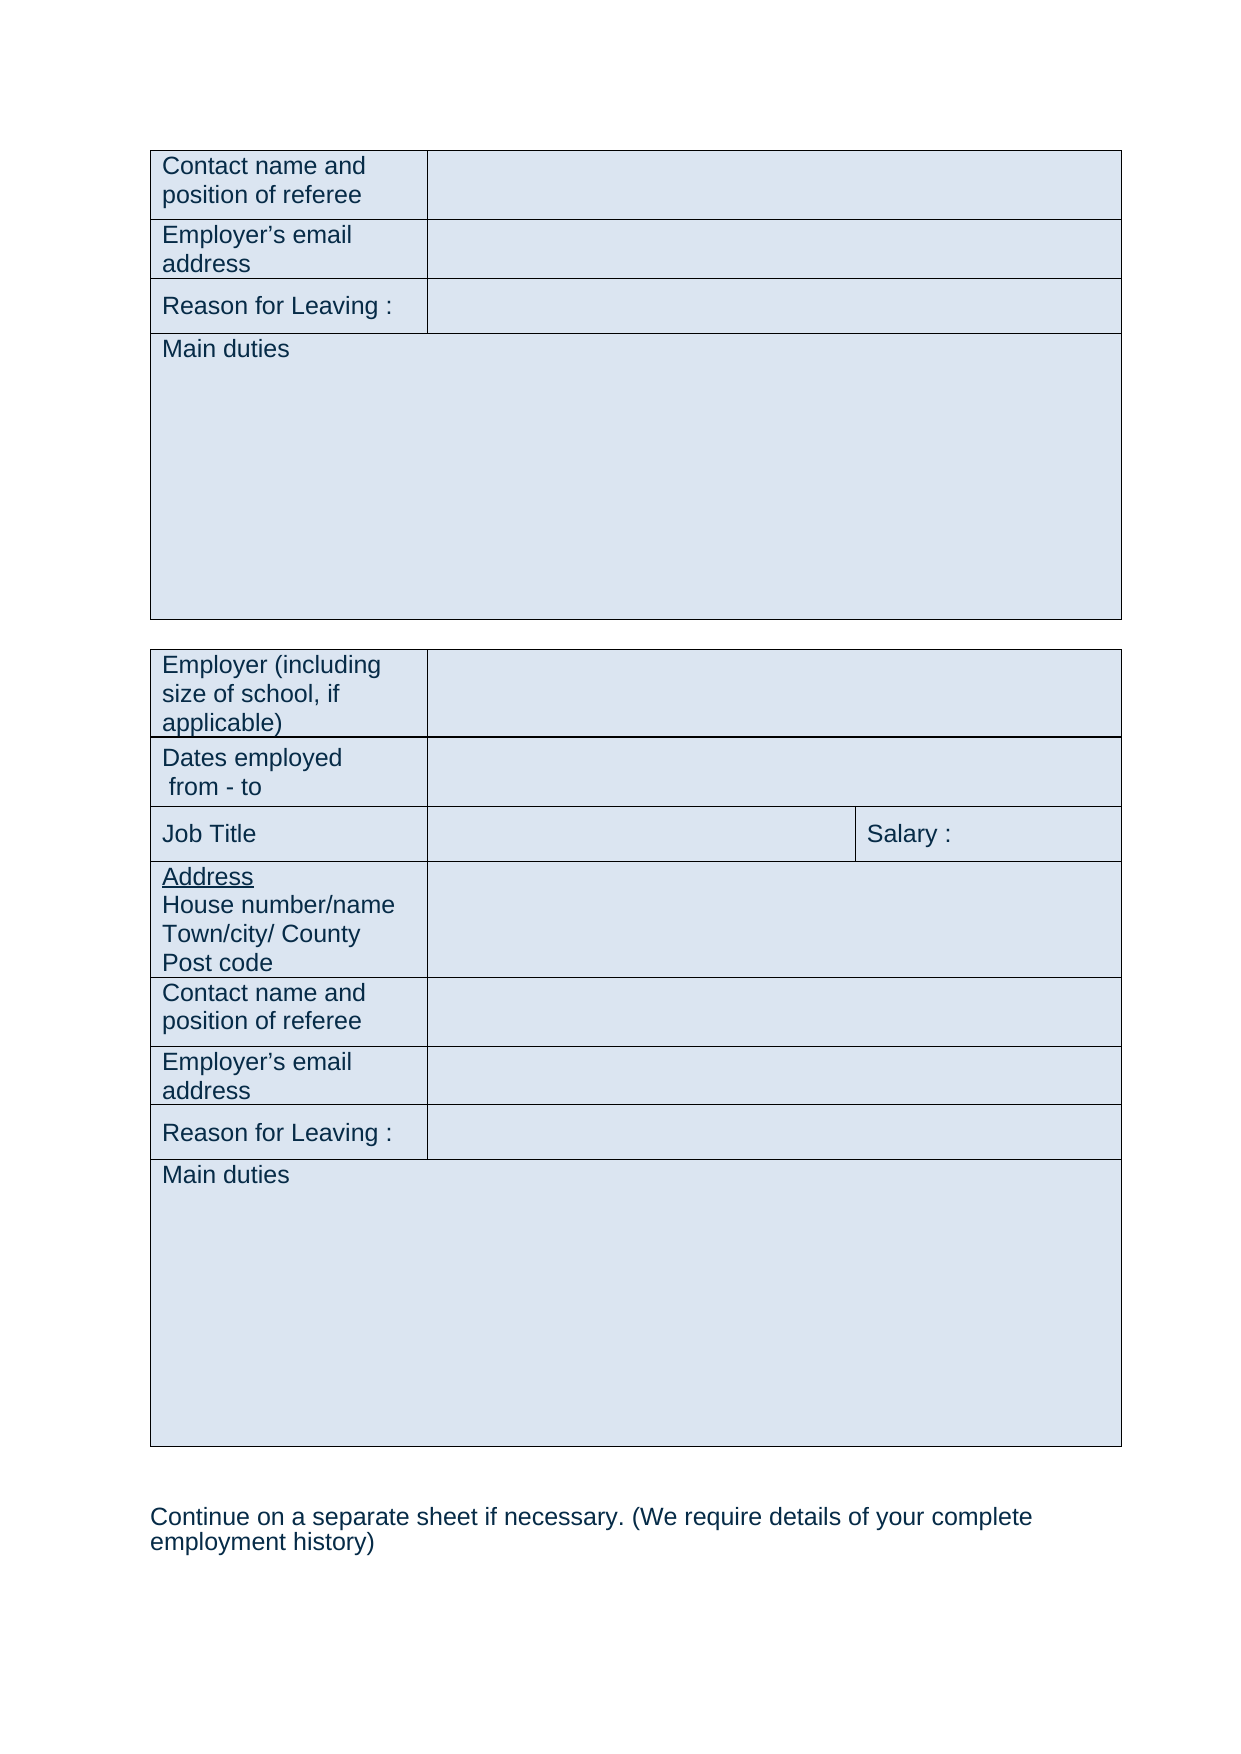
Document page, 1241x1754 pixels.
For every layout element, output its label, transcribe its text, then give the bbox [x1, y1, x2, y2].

table_cell [428, 1105, 1121, 1159]
table_cell Main duties [151, 1160, 1121, 1446]
table_cell [428, 220, 1121, 278]
table_cell Dates employed from - to [151, 738, 427, 806]
table_cell Contact name and position of referee [151, 151, 427, 219]
table_cell Main duties [151, 334, 1121, 619]
table_cell Employer’s email address [151, 1047, 427, 1104]
table_cell [428, 279, 1121, 333]
table_cell Employer’s email address [151, 220, 427, 278]
table_cell Salary : [856, 807, 1121, 861]
table_cell [428, 807, 855, 861]
table_cell [428, 151, 1121, 219]
table_cell [428, 738, 1121, 806]
table_cell Contact name and position of referee [151, 978, 427, 1046]
table_cell Address House number/name Town/city/ County Post code [151, 862, 427, 977]
table_cell [428, 1047, 1121, 1104]
table_header Employer (including size of school, if applicable) [151, 650, 427, 736]
table_cell Reason for Leaving : [151, 1105, 427, 1159]
table_cell [428, 862, 1121, 977]
table_header [428, 650, 1121, 736]
text Continue on a separate sheet if necessary. (We require details of your complete employment history) [150, 1504, 1062, 1556]
table_cell [428, 978, 1121, 1046]
table_cell Reason for Leaving : [151, 279, 427, 333]
table_cell Job Title [151, 807, 427, 861]
